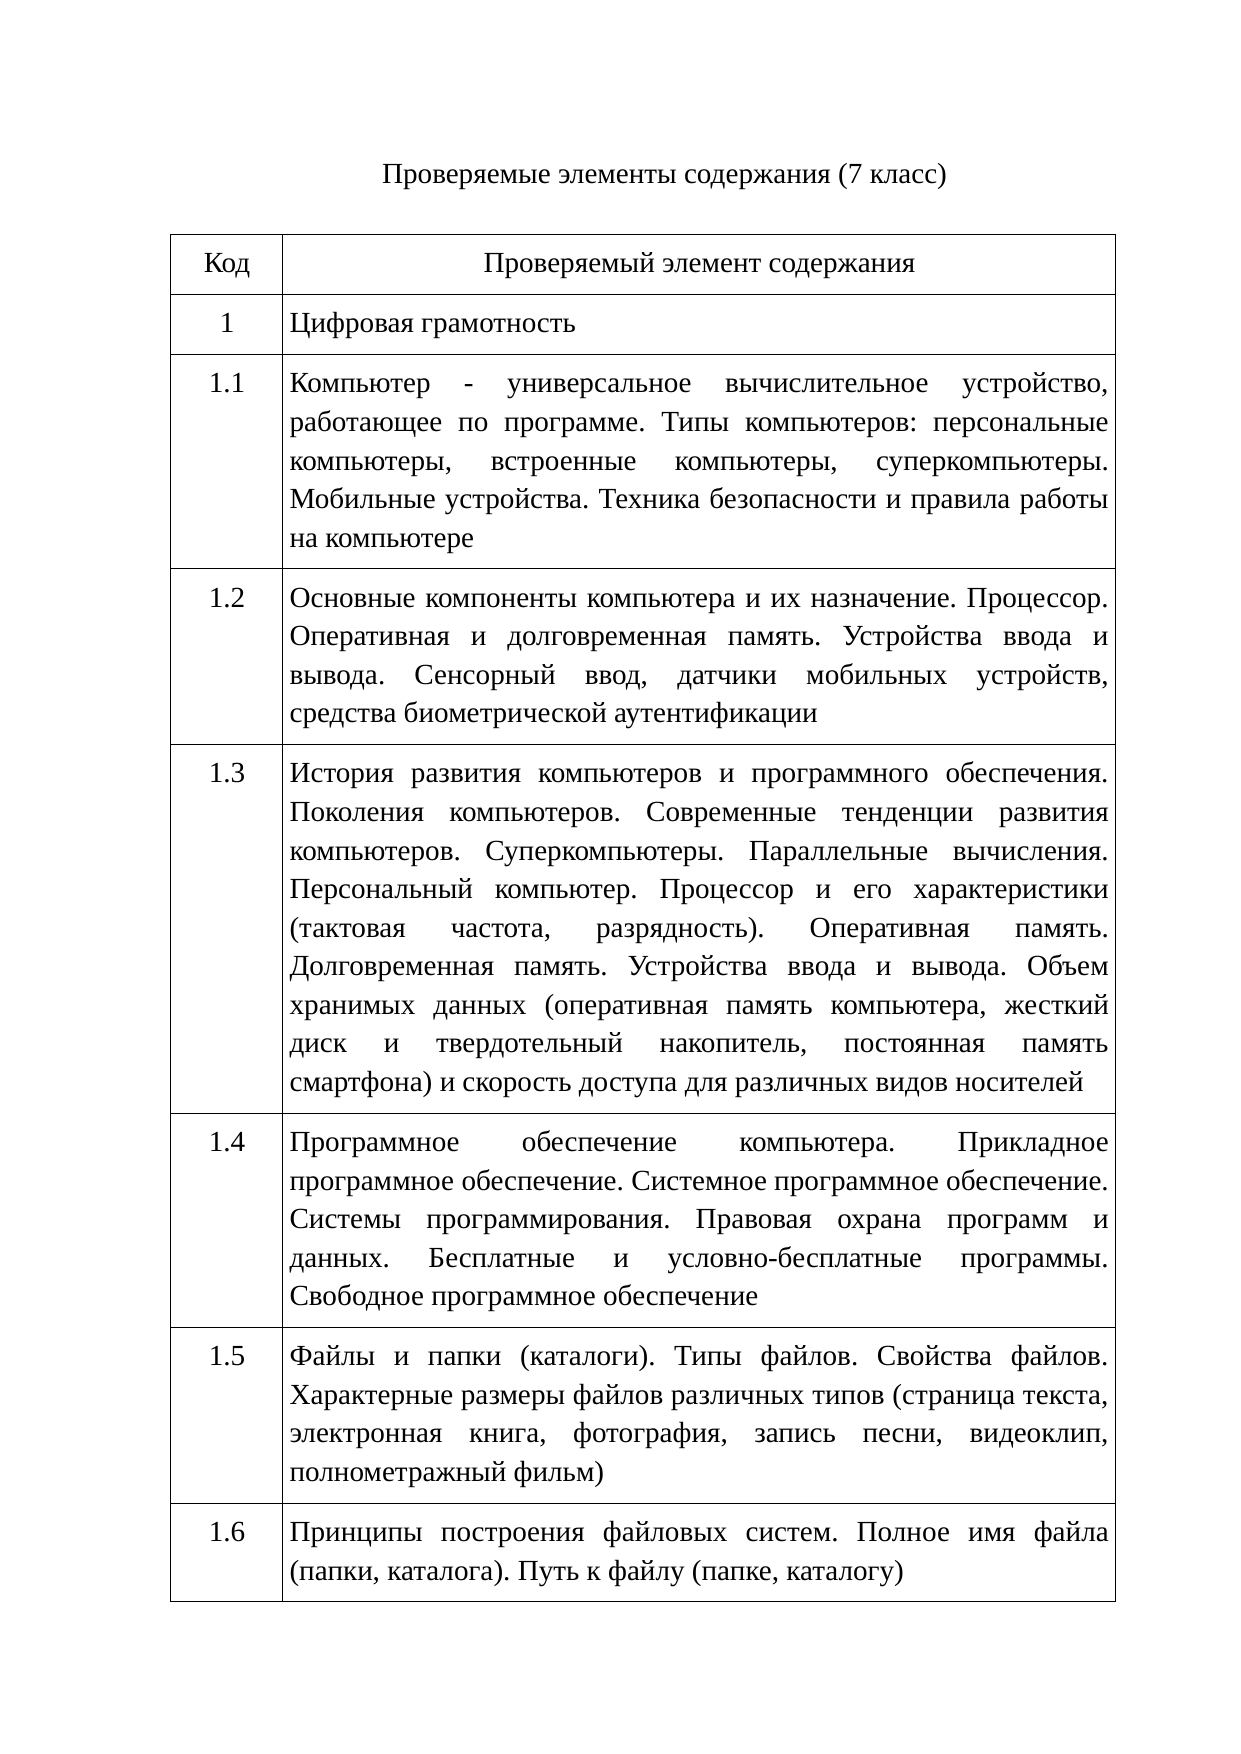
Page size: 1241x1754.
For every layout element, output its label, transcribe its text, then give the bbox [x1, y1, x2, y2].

table_header Код [171, 235, 282, 294]
table_cell 1.6 [171, 1504, 282, 1601]
table_cell 1.4 [171, 1114, 282, 1327]
table_cell 1.3 [171, 745, 282, 1112]
table_cell Программное обеспечение компьютера. Прикладное программное обеспечение. Системное программное обеспечение. Системы программирования. Правовая охрана программ и данных. Бесплатные и условно-бесплатные программы. Свободное программное обеспечение [283, 1114, 1115, 1327]
table_cell Компьютер - универсальное вычислительное устройство, работающее по программе. Типы компьютеров: персональные компьютеры, встроенные компьютеры, суперкомпьютеры. Мобильные устройства. Техника безопасности и правила работы на компьютере [283, 355, 1115, 568]
table_cell Файлы и папки (каталоги). Типы файлов. Свойства файлов. Характерные размеры файлов различных типов (страница текста, электронная книга, фотография, запись песни, видеоклип, полнометражный фильм) [283, 1328, 1115, 1502]
table_cell Цифровая грамотность [283, 295, 1115, 354]
table_cell Основные компоненты компьютера и их назначение. Процессор. Оперативная и долговременная память. Устройства ввода и вывода. Сенсорный ввод, датчики мобильных устройств, средства биометрической аутентификации [283, 569, 1115, 744]
table_cell История развития компьютеров и программного обеспечения. Поколения компьютеров. Современные тенденции развития компьютеров. Суперкомпьютеры. Параллельные вычисления. Персональный компьютер. Процессор и его характеристики (тактовая частота, разрядность). Оперативная память. Долговременная память. Устройства ввода и вывода. Объем хранимых данных (оперативная память компьютера, жесткий диск и твердотельный накопитель, постоянная память смартфона) и скорость доступа для различных видов носителей [283, 745, 1115, 1112]
table_cell 1.2 [171, 569, 282, 744]
table_header Проверяемый элемент содержания [283, 235, 1115, 294]
table_cell 1 [171, 295, 282, 354]
table_cell 1.5 [171, 1328, 282, 1502]
table_cell 1.1 [171, 355, 282, 568]
table_cell Принципы построения файловых систем. Полное имя файла (папки, каталога). Путь к файлу (папке, каталогу) [283, 1504, 1115, 1601]
text Проверяемые элементы содержания (7 класс) [177, 157, 1152, 190]
